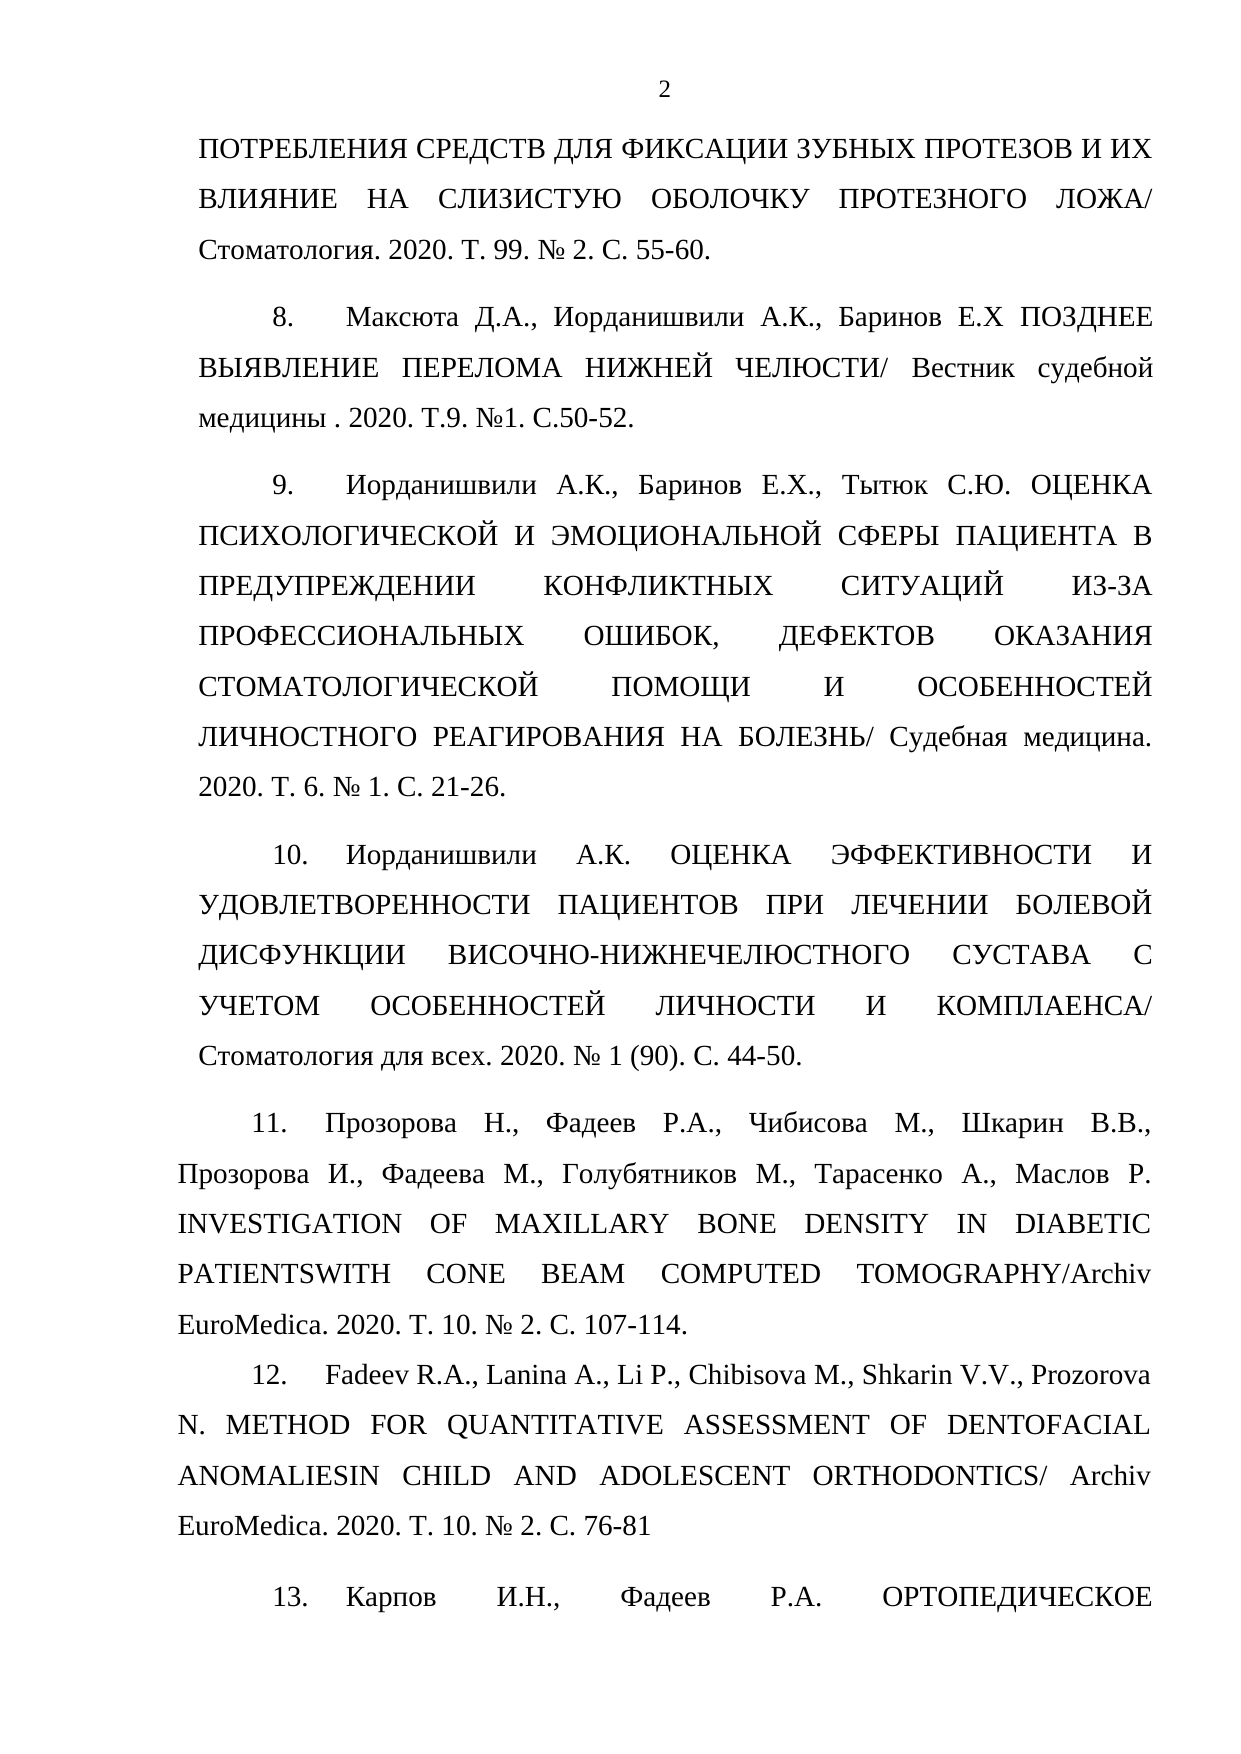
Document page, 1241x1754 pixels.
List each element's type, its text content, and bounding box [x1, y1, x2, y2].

table_cell Иорданишвили А.К., Баринов Е.Х., Тытюк С.Ю. ОЦЕНКА ПСИХОЛОГИЧЕСКОЙ И ЭМОЦИОНАЛЬНОЙ СФЕРЫ ПАЦИЕНТА В ПРЕДУПРЕЖДЕНИИ КОНФЛИКТНЫХ СИТУАЦИЙ ИЗ-ЗА ПРОФЕССИОНАЛЬНЫХ ОШИБОК, ДЕФЕКТОВ ОКАЗАНИЯ СТОМАТОЛОГИЧЕСКОЙ ПОМОЩИ И ОСОБЕННОСТЕЙ ЛИЧНОСТНОГО РЕАГИРОВАНИЯ НА БОЛЕЗНЬ/ Судебная медицина. 2020. Т. 6. № 1. С. 21-26. [187, 468, 1164, 837]
list Fadeev R.A., Lanina A., Li P., Chibisova M., Shkarin V.V., Prozorova N. METHOD FOR QUANTITATIVE ASSESSMENT OF DENTOFACIAL ANOMALIESIN CHILD AND ADOLESCENT ORTHODONTICS/ Archiv EuroMedica. 2020. Т. 10. № 2. С. 76-81 [177, 1357, 1152, 1542]
list Прозорова Н., Фадеев Р.А., Чибисова М., Шкарин В.В., Прозорова И., Фадеева М., Голубятников М., Тарасенко А., Маслов Р. INVESTIGATION OF MAXILLARY BONE DENSITY IN DIABETIC PATIENTSWITH CONE BEAM COMPUTED TOMOGRAPHY/Archiv EuroMedica. 2020. Т. 10. № 2. С. 107-114. [177, 1106, 1152, 1340]
table_cell Иорданишвили А.К. ОЦЕНКА ЭФФЕКТИВНОСТИ И УДОВЛЕТВОРЕННОСТИ ПАЦИЕНТОВ ПРИ ЛЕЧЕНИИ БОЛЕВОЙ ДИСФУНКЦИИ ВИСОЧНО-НИЖНЕЧЕЛЮСТНОГО СУСТАВА С УЧЕТОМ ОСОБЕННОСТЕЙ ЛИЧНОСТИ И КОМПЛАЕНСА/ Стоматология для всех. 2020. № 1 (90). С. 44-50. [187, 837, 1164, 1106]
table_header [187, 1579, 1164, 1613]
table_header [187, 131, 1164, 299]
table_cell Максюта Д.А., Иорданишвили А.К., Баринов Е.Х ПОЗДНЕЕ ВЫЯВЛЕНИЕ ПЕРЕЛОМА НИЖНЕЙ ЧЕЛЮСТИ/ Вестник судебной медицины . 2020. Т.9. №1. С.50-52. [187, 299, 1164, 467]
